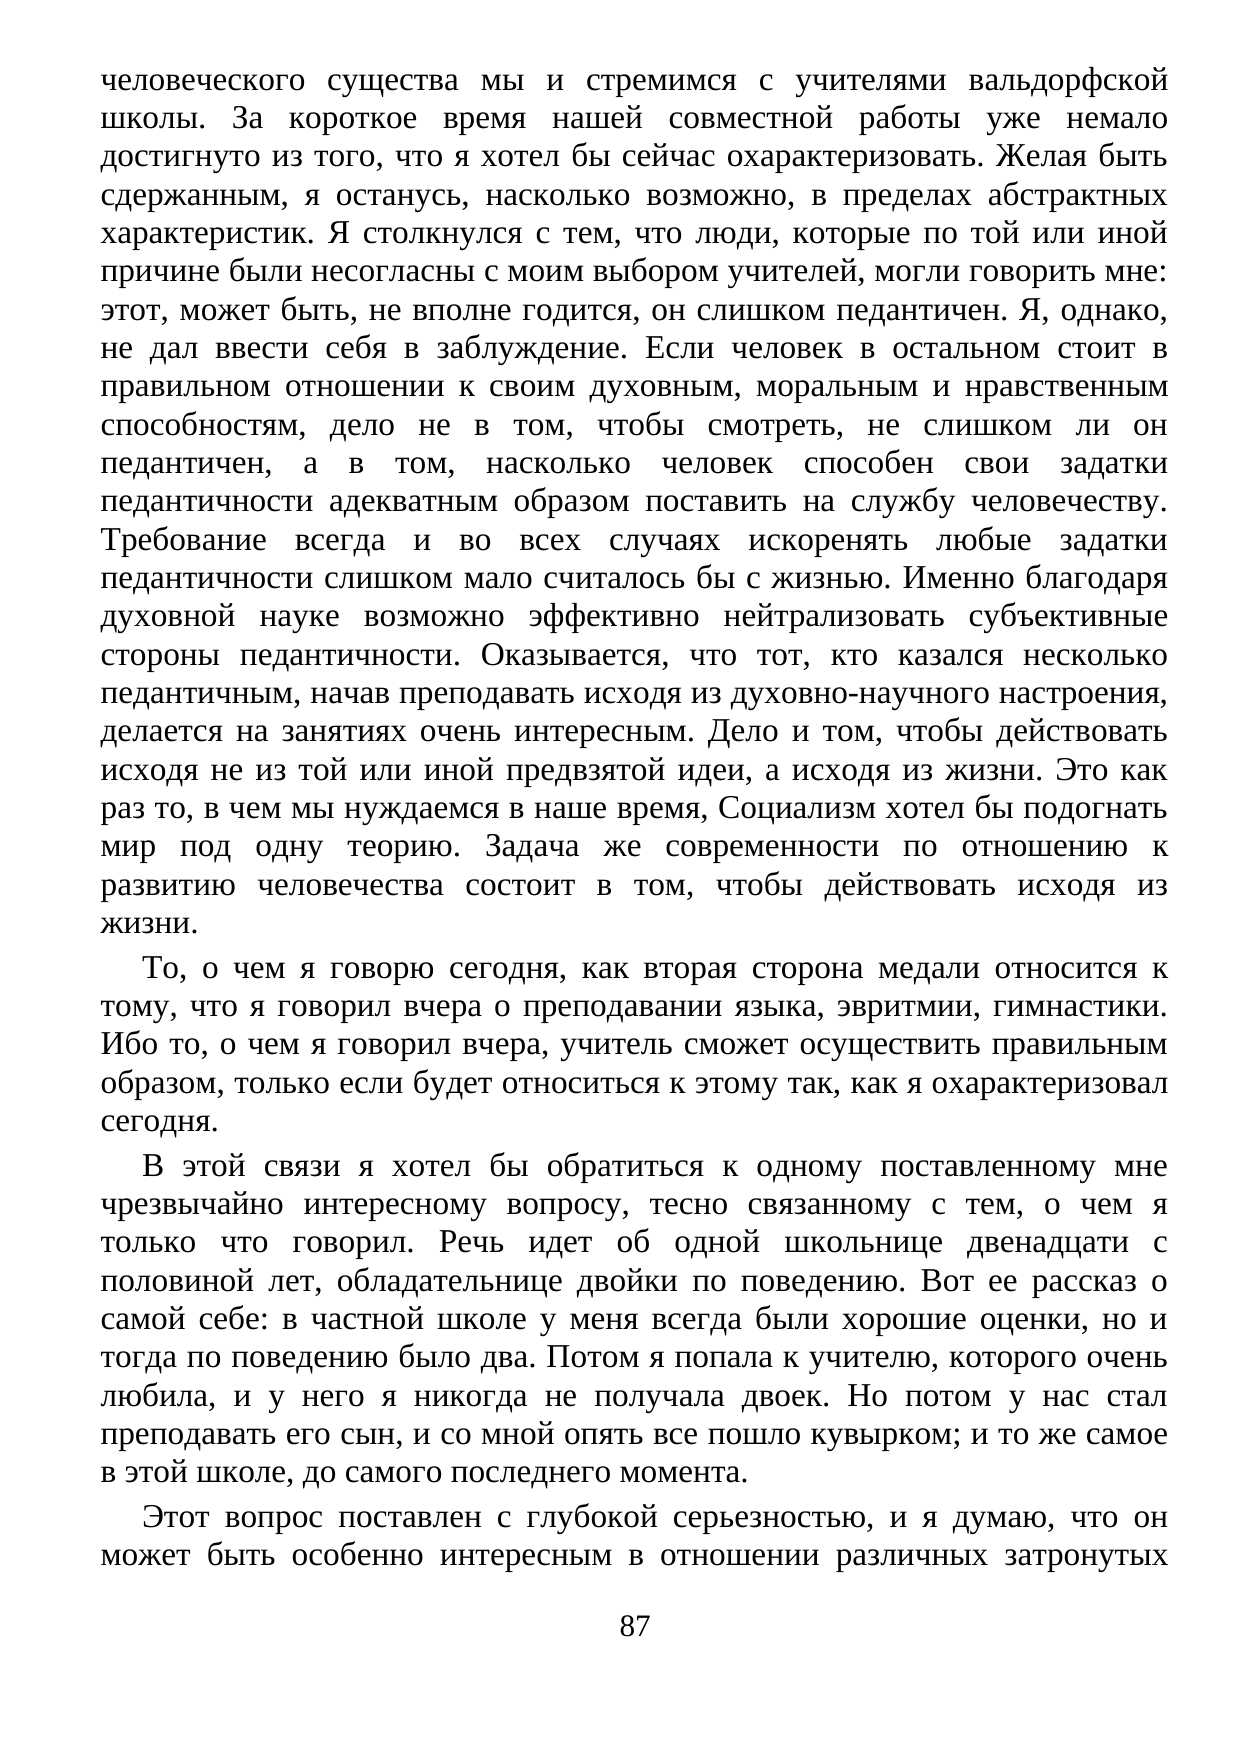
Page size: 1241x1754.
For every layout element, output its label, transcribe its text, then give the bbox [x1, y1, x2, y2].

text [100, 1496, 1169, 1573]
text То, о чем я говорю сегодня, как вторая сторона медали относится к тому, что я говорил вчера о преподавании языка, эвритмии, гимнастики. Ибо то, о чем я говорил вчера, учитель сможет осуществить правильным образом, только если будет относиться к этому так, как я охарактеризовал сегодня. [100, 947, 1169, 1139]
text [100, 59, 1169, 941]
text В этой связи я хотел бы обратиться к одному поставленному мне чрезвычайно интересному вопросу, тесно связанному с тем, о чем я только что говорил. Речь идет об одной школьнице двенадцати с половиной лет, обладательнице двойки по поведению. Вот ее рассказ о самой себе: в частной школе у меня всегда были хорошие оценки, но и тогда по поведению было два. Потом я попала к учителю, которого очень любила, и у него я никогда не получала двоек. Но потом у нас стал преподавать его сын, и со мной опять все пошло кувырком; и то же самое в этой школе, до самого последнего момента. [100, 1145, 1169, 1490]
